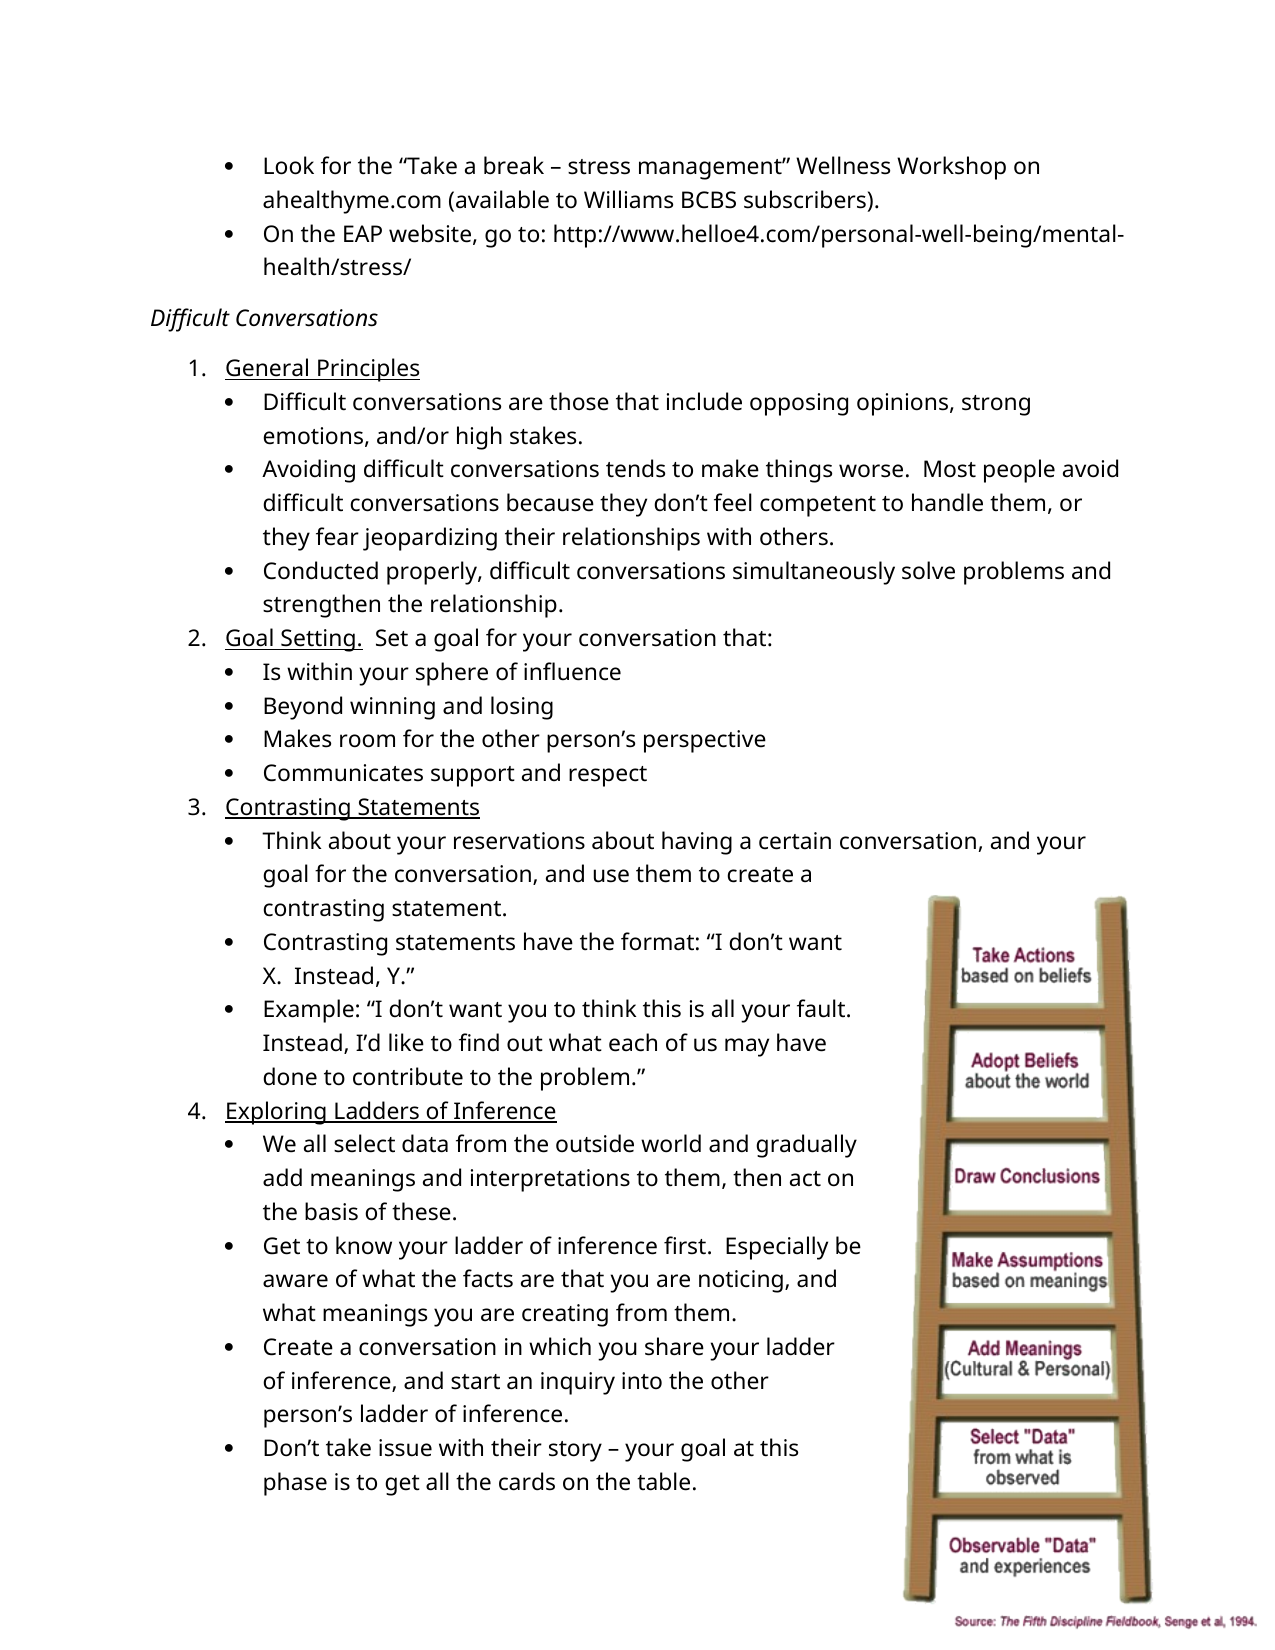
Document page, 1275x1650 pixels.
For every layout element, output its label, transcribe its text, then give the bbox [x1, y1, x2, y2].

list Conducted properly, difficult conversations simultaneously solve problems and strengthen the relationship. [225, 554, 1125, 619]
list Contrasting statements have the format: “I don’t want X. Instead, Y.” [225, 926, 881, 991]
list Makes room for the other person’s perspective [225, 723, 1125, 754]
list Communicates support and respect [225, 757, 1125, 788]
text Difficult Conversations [150, 302, 1125, 333]
list Contrasting Statements [187, 791, 1125, 822]
list We all select data from the outside world and gradually add meanings and interpretations to them, then act on the basis of these. [225, 1128, 881, 1227]
list Example: “I don’t want you to think this is all your fault. Instead, I’d like to find out what each of us may have done to contribute to the problem.” [225, 993, 881, 1092]
picture [881, 881, 1270, 1650]
list Avoiding difficult conversations tends to make things worse. Most people avoid difficult conversations because they don’t feel competent to handle them, or they fear jeopardizing their relationships with others. [225, 453, 1125, 552]
list On the EAP website, go to: http://www.helloe4.com/personal-well-being/mental-health/stress/ [225, 217, 1125, 282]
list Goal Setting. Set a goal for your conversation that: [187, 622, 1125, 653]
list Is within your sphere of influence [225, 656, 1125, 687]
list Exploring Ladders of Inference [187, 1094, 881, 1126]
list Get to know your ladder of inference first. Especially be aware of what the facts are that you are noticing, and what meanings you are creating from them. [225, 1229, 881, 1328]
list Create a conversation in which you share your ladder of inference, and start an inquiry into the other person’s ladder of inference. [225, 1331, 881, 1429]
list General Principles [187, 352, 1125, 383]
list Difficult conversations are those that include opposing opinions, strong emotions, and/or high stakes. [225, 386, 1125, 451]
list Don’t take issue with their story – your goal at this phase is to get all the cards on the table. [225, 1432, 881, 1497]
list Beyond winning and losing [225, 689, 1125, 721]
list Look for the “Take a break – stress management” Wellness Workshop on ahealthyme.com (available to Williams BCBS subscribers). [225, 150, 1125, 215]
list Think about your reservations about having a certain conversation, and your goal for the conversation, and use them to create a contrasting statement. [225, 824, 1125, 923]
